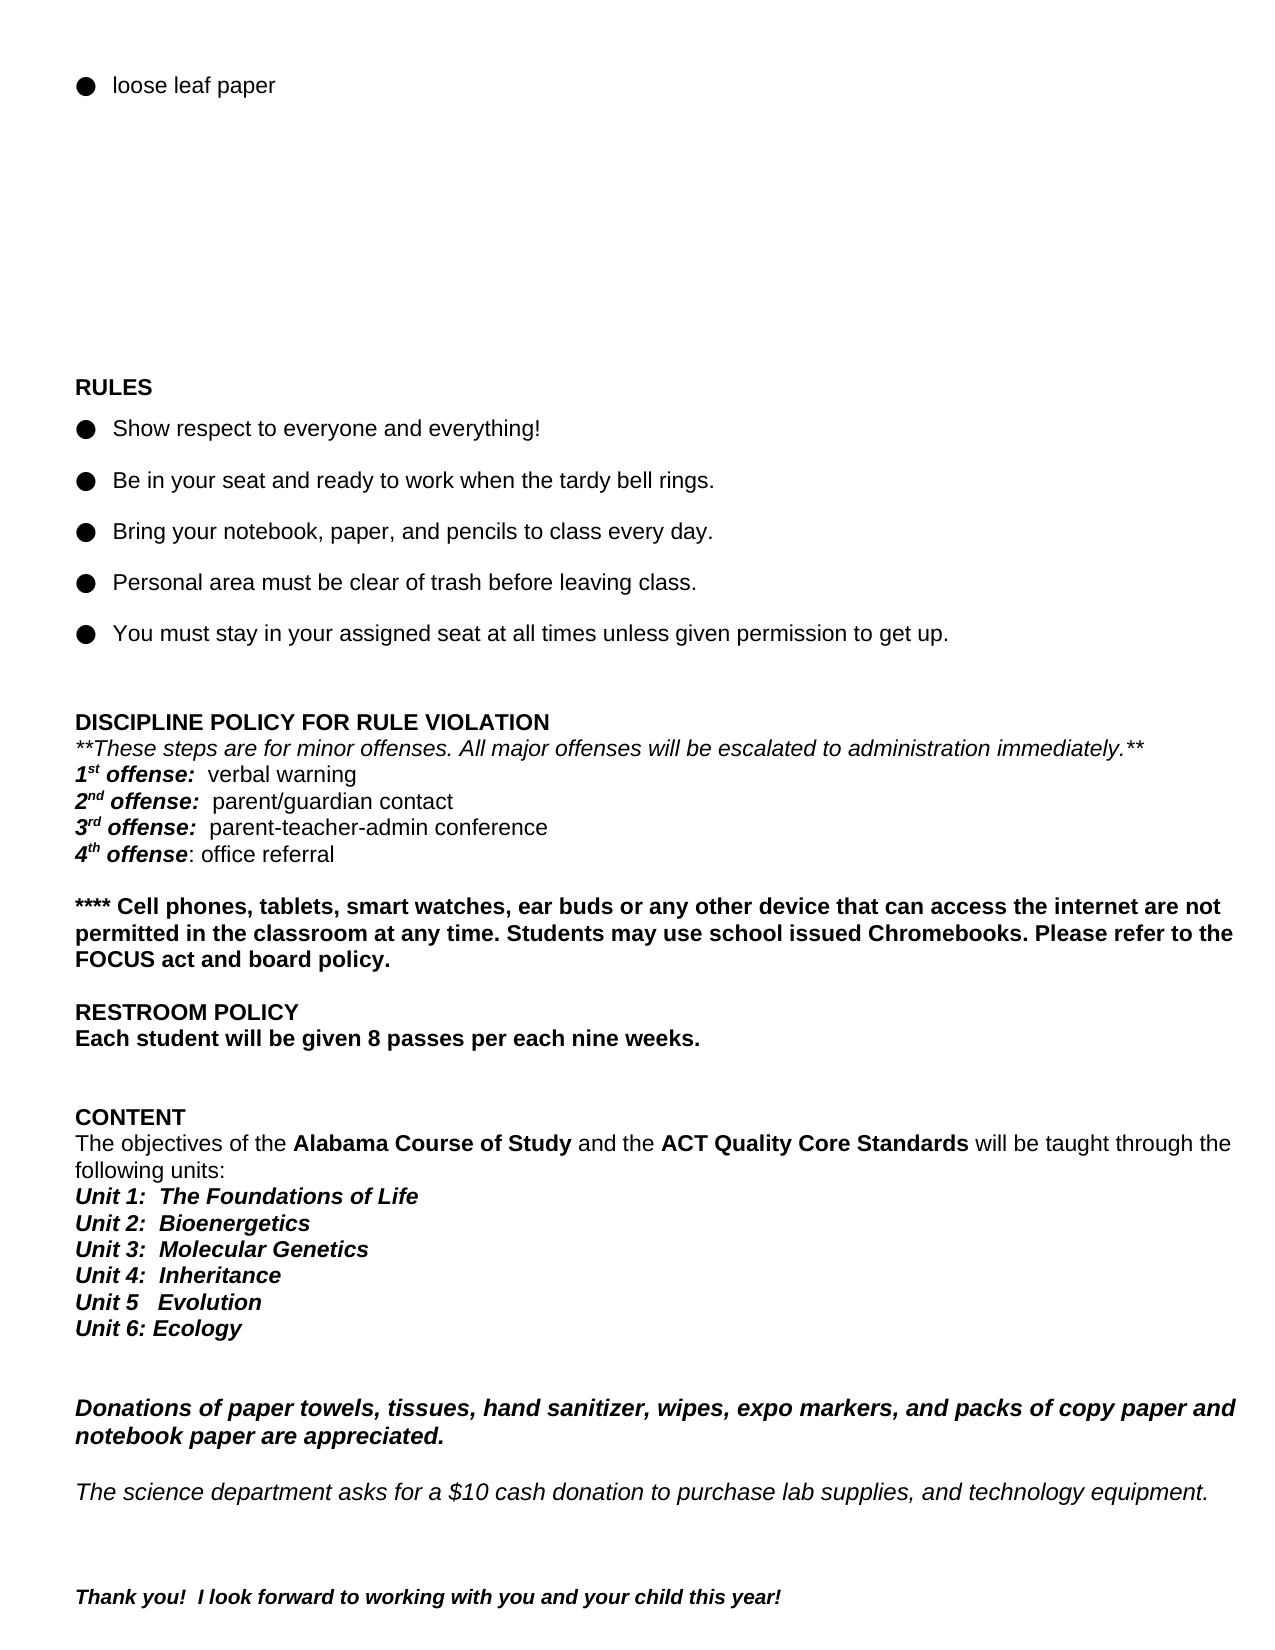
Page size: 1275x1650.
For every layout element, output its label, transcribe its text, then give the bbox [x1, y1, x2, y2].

text 4th offense: office referral [75, 841, 1247, 867]
list Show respect to everyone and everything! [75, 400, 1247, 451]
text Unit 2: Bioenergetics [75, 1209, 1247, 1236]
text Each student will be given 8 passes per each nine weeks. [75, 1025, 1247, 1051]
text **** Cell phones, tablets, smart watches, ear buds or any other device that can access the internet are not permitted in the classroom at any time. Students may use school issued Chromebooks. Please refer to the FOCUS act and board policy. [75, 893, 1247, 972]
list Personal area must be clear of trash before leaving class. [75, 553, 1247, 605]
list Be in your seat and ready to work when the tardy bell rings. [75, 451, 1247, 502]
text The science department asks for a $10 cash donation to purchase lab supplies, and technology equipment. [75, 1478, 1247, 1506]
text Donations of paper towels, tissues, hand sanitizer, wipes, expo markers, and packs of copy paper and notebook paper are appreciated. [75, 1394, 1247, 1449]
text Unit 4: Inheritance [75, 1262, 1247, 1288]
list Bring your notebook, paper, and pencils to class every day. [75, 502, 1247, 553]
text RULES [75, 373, 1247, 400]
text Unit 1: The Foundations of Life [75, 1183, 1247, 1209]
list loose leaf paper [75, 56, 1247, 107]
text Unit 5 Evolution [75, 1288, 1247, 1315]
text 1st offense: verbal warning [75, 761, 1247, 788]
text Unit 3: Molecular Genetics [75, 1236, 1247, 1262]
list You must stay in your assigned seat at all times unless given permission to get up. [75, 605, 1247, 656]
text 3rd offense: parent-teacher-admin conference [75, 814, 1247, 841]
text RESTROOM POLICY [75, 999, 1247, 1025]
text **These steps are for minor offenses. All major offenses will be escalated to administration immediately.** [75, 735, 1247, 761]
text 2nd offense: parent/guardian contact [75, 788, 1247, 814]
text Thank you! I look forward to working with you and your child this year! [75, 1532, 1247, 1608]
text Unit 6: Ecology [75, 1315, 1247, 1341]
subtitle CONTENT [75, 1104, 1247, 1130]
text The objectives of the Alabama Course of Study and the ACT Quality Core Standards will be taught through the following units: [75, 1130, 1247, 1183]
text DISCIPLINE POLICY FOR RULE VIOLATION [75, 709, 1247, 735]
